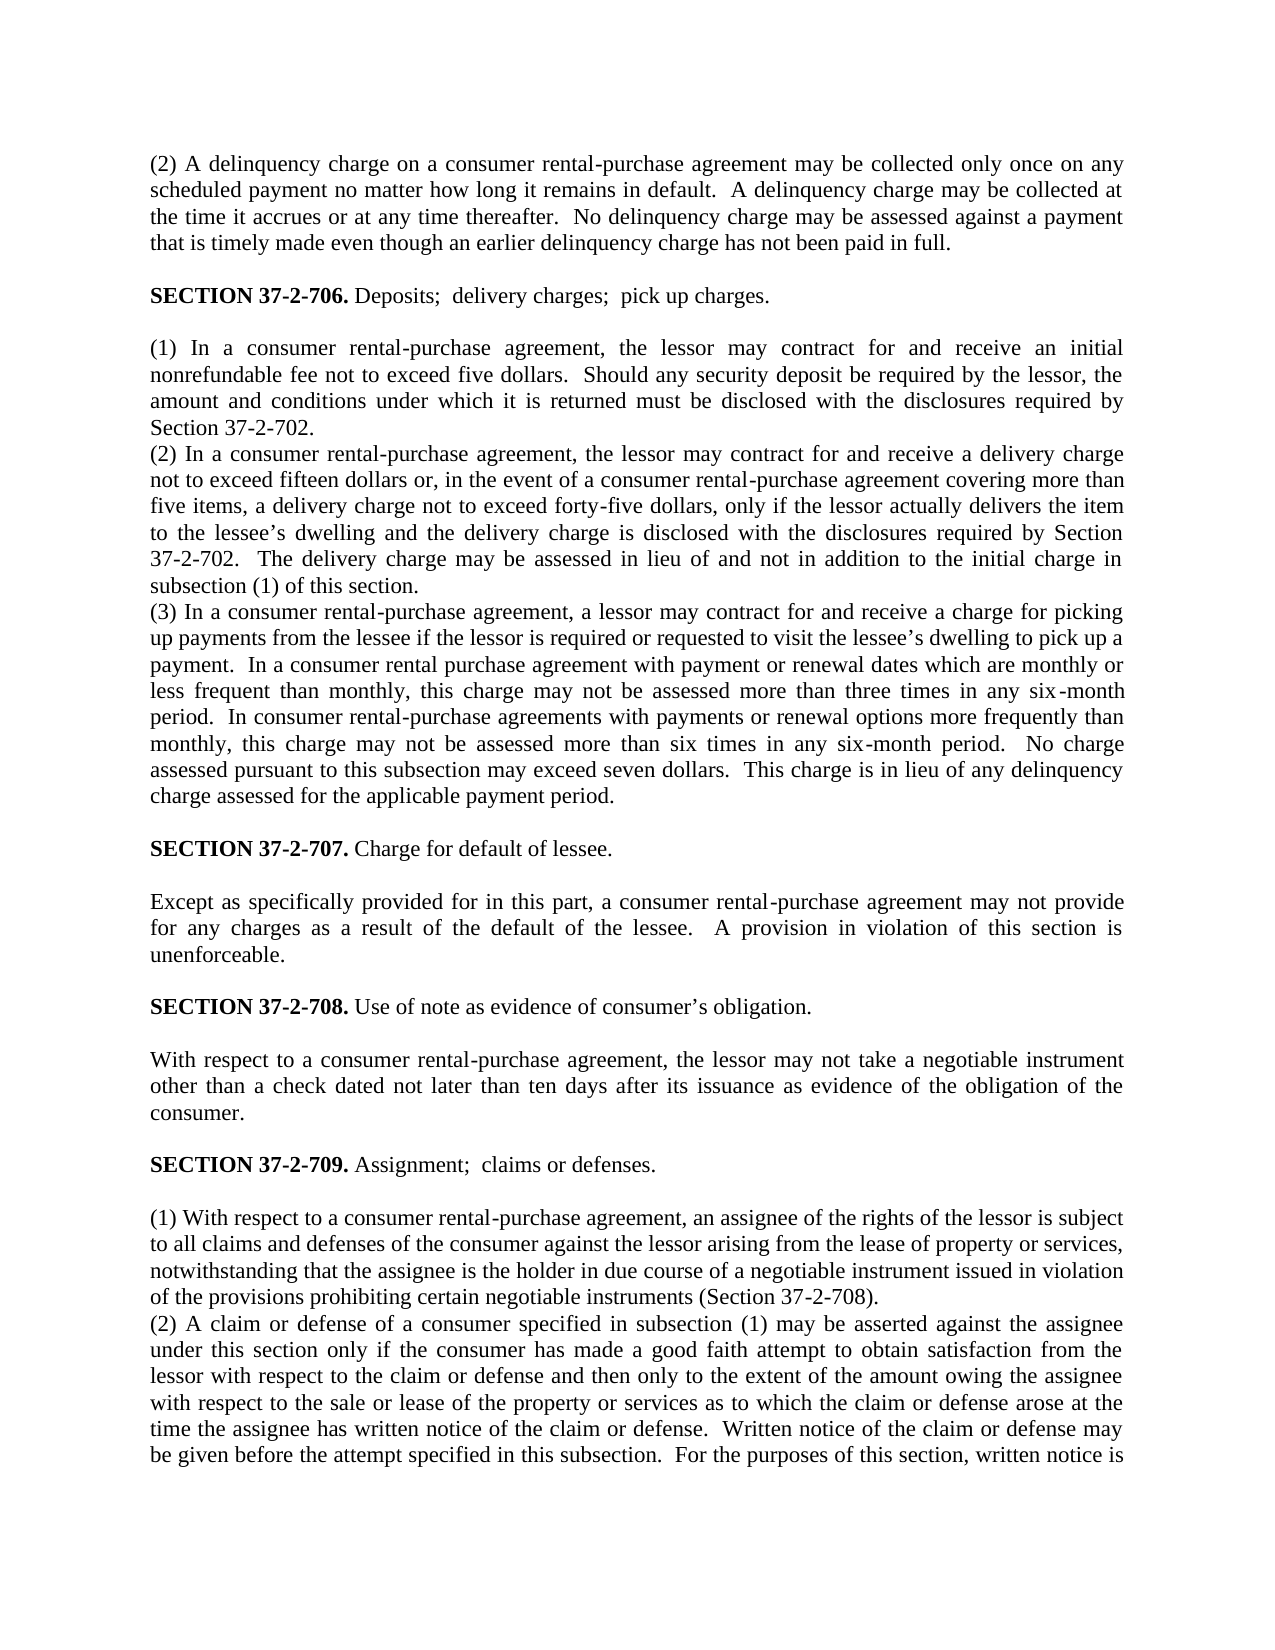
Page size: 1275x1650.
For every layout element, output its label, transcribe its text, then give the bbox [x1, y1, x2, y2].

text SECTION 37-2-706. Deposits; delivery charges; pick up charges. [150, 282, 1125, 308]
text SECTION 37-2-709. Assignment; claims or defenses. [150, 1151, 1125, 1178]
text Except as specifically provided for in this part, a consumer rental-purchase agreement may not provide for any charges as a result of the default of the lessee. A provision in violation of this section is unenforceable. [150, 888, 1125, 967]
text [150, 1309, 1125, 1468]
text SECTION 37-2-707. Charge for default of lessee. [150, 835, 1125, 862]
text (2) A delinquency charge on a consumer rental-purchase agreement may be collected only once on any scheduled payment no matter how long it remains in default. A delinquency charge may be collected at the time it accrues or at any time thereafter. No delinquency charge may be assessed against a payment that is timely made even though an earlier delinquency charge has not been paid in full. [150, 150, 1125, 255]
text With respect to a consumer rental-purchase agreement, the lessor may not take a negotiable instrument other than a check dated not later than ten days after its issuance as evidence of the obligation of the consumer. [150, 1046, 1125, 1125]
text SECTION 37-2-708. Use of note as evidence of consumer’s obligation. [150, 993, 1125, 1020]
text (1) With respect to a consumer rental-purchase agreement, an assignee of the rights of the lessor is subject to all claims and defenses of the consumer against the lessor arising from the lease of property or services, notwithstanding that the assignee is the holder in due course of a negotiable instrument issued in violation of the provisions prohibiting certain negotiable instruments (Section 37-2-708). [150, 1204, 1125, 1309]
text (1) In a consumer rental-purchase agreement, the lessor may contract for and receive an initial nonrefundable fee not to exceed five dollars. Should any security deposit be required by the lessor, the amount and conditions under which it is returned must be disclosed with the disclosures required by Section 37-2-702. [150, 334, 1125, 440]
text (3) In a consumer rental-purchase agreement, a lessor may contract for and receive a charge for picking up payments from the lessee if the lessor is required or requested to visit the lessee’s dwelling to pick up a payment. In a consumer rental purchase agreement with payment or renewal dates which are monthly or less frequent than monthly, this charge may not be assessed more than three times in any six-month period. In consumer rental-purchase agreements with payments or renewal options more frequently than monthly, this charge may not be assessed more than six times in any six-month period. No charge assessed pursuant to this subsection may exceed seven dollars. This charge is in lieu of any delinquency charge assessed for the applicable payment period. [150, 598, 1125, 809]
text (2) In a consumer rental-purchase agreement, the lessor may contract for and receive a delivery charge not to exceed fifteen dollars or, in the event of a consumer rental-purchase agreement covering more than five items, a delivery charge not to exceed forty-five dollars, only if the lessor actually delivers the item to the lessee’s dwelling and the delivery charge is disclosed with the disclosures required by Section 37-2-702. The delivery charge may be assessed in lieu of and not in addition to the initial charge in subsection (1) of this section. [150, 440, 1125, 598]
